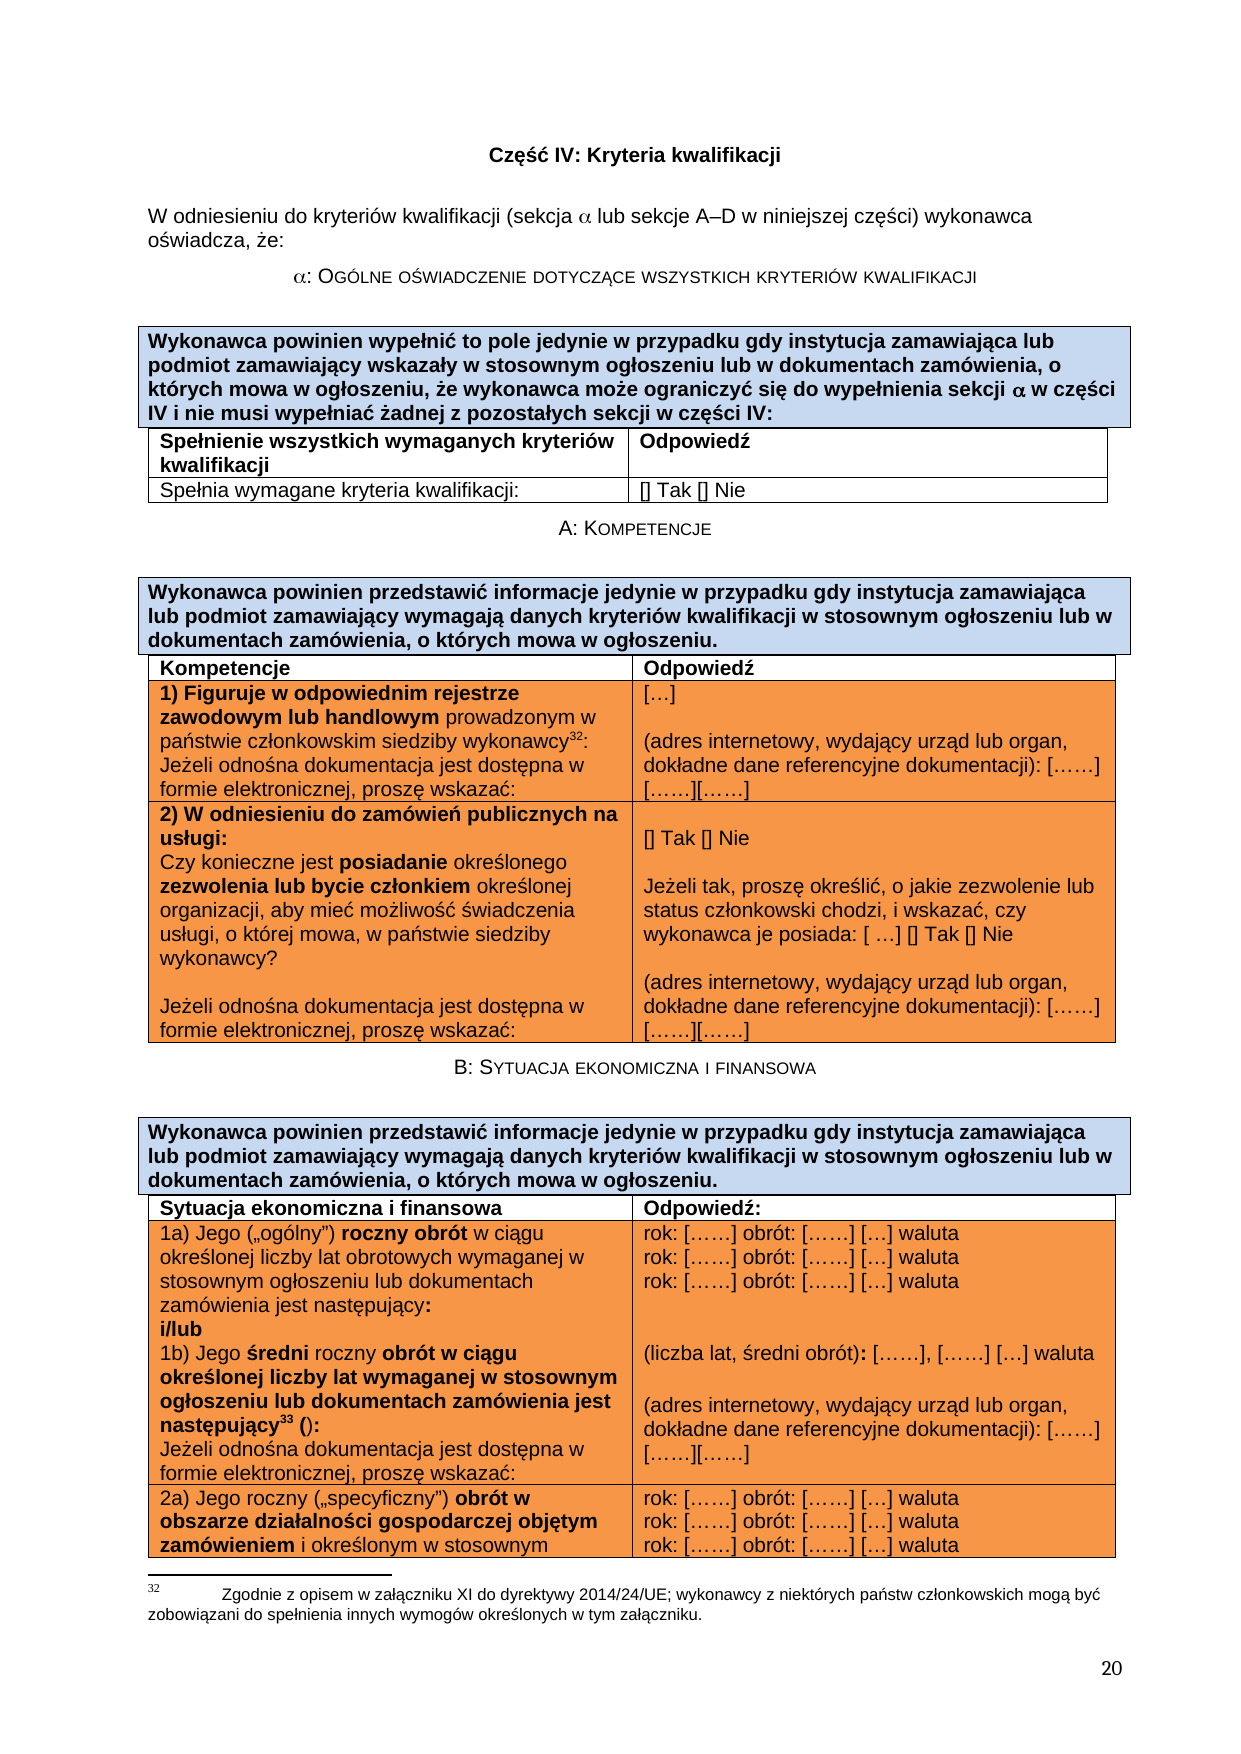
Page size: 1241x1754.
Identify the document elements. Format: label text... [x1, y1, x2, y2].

title A: Kompetencje [148, 516, 1122, 539]
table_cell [633, 1485, 1115, 1557]
table_cell 1) Figuruje w odpowiednim rejestrze zawodowym lub handlowym prowadzonym w państwie członkowskim siedziby wykonawcy: Jeżeli odnośna dokumentacja jest dostępna w formie elektronicznej, proszę wskazać: [149, 681, 632, 801]
table_header Kompetencje [149, 656, 632, 680]
text Wykonawca powinien wypełnić to pole jedynie w przypadku gdy instytucja zamawiająca lub podmiot zamawiający wskazały w stosownym ogłoszeniu lub w dokumentach zamówienia, o których mowa w ogłoszeniu, że wykonawca może ograniczyć się do wypełnienia sekcji w części IV i nie musi wypełniać żadnej z pozostałych sekcji w części IV: [139, 327, 1130, 427]
table_header Odpowiedź [633, 656, 1115, 680]
title Część IV: Kryteria kwalifikacji [148, 142, 1122, 166]
table_cell Spełnia wymagane kryteria kwalifikacji: [149, 478, 628, 502]
table_cell 2) W odniesieniu do zamówień publicznych na usługi: Czy konieczne jest posiadanie określonego zezwolenia lub bycie członkiem określonej organizacji, aby mieć możliwość świadczenia usługi, o której mowa, w państwie siedziby wykonawcy? Jeżeli odnośna dokumentacja jest dostępna w formie elektronicznej, proszę wskazać: [149, 802, 632, 1042]
table_header Spełnienie wszystkich wymaganych kryteriów kwalifikacji [149, 429, 628, 477]
table_cell 1a) Jego („ogólny”) roczny obrót w ciągu określonej liczby lat obrotowych wymaganej w stosownym ogłoszeniu lub dokumentach zamówienia jest następujący: i/lub 1b) Jego średni roczny obrót w ciągu określonej liczby lat wymaganej w stosownym ogłoszeniu lub dokumentach zamówienia jest następujący (): Jeżeli odnośna dokumentacja jest dostępna w formie elektronicznej, proszę wskazać: [149, 1221, 632, 1484]
table_cell [] Tak [] Nie [629, 478, 1107, 502]
text Wykonawca powinien przedstawić informacje jedynie w przypadku gdy instytucja zamawiająca lub podmiot zamawiający wymagają danych kryteriów kwalifikacji w stosownym ogłoszeniu lub w dokumentach zamówienia, o których mowa w ogłoszeniu. [139, 578, 1130, 654]
text Wykonawca powinien przedstawić informacje jedynie w przypadku gdy instytucja zamawiająca lub podmiot zamawiający wymagają danych kryteriów kwalifikacji w stosownym ogłoszeniu lub w dokumentach zamówienia, o których mowa w ogłoszeniu. [139, 1118, 1130, 1194]
table_header Odpowiedź [629, 429, 1107, 477]
text W odniesieniu do kryteriów kwalifikacji (sekcja lub sekcje A–D w niniejszej części) wykonawca oświadcza, że: [148, 204, 1122, 252]
table_header Sytuacja ekonomiczna i finansowa [149, 1196, 632, 1220]
table_cell [] Tak [] Nie Jeżeli tak, proszę określić, o jakie zezwolenie lub status członkowski chodzi, i wskazać, czy wykonawca je posiada: [ …] [] Tak [] Nie (adres internetowy, wydający urząd lub organ, dokładne dane referencyjne dokumentacji): [……][……][……] [633, 802, 1115, 1042]
title : Ogólne oświadczenie dotyczące wszystkich kryteriów kwalifikacji [148, 264, 1122, 288]
table_cell […] (adres internetowy, wydający urząd lub organ, dokładne dane referencyjne dokumentacji): [……][……][……] [633, 681, 1115, 801]
table_header Odpowiedź: [633, 1196, 1115, 1220]
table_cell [149, 1485, 632, 1557]
title B: Sytuacja ekonomiczna i finansowa [148, 1055, 1122, 1079]
